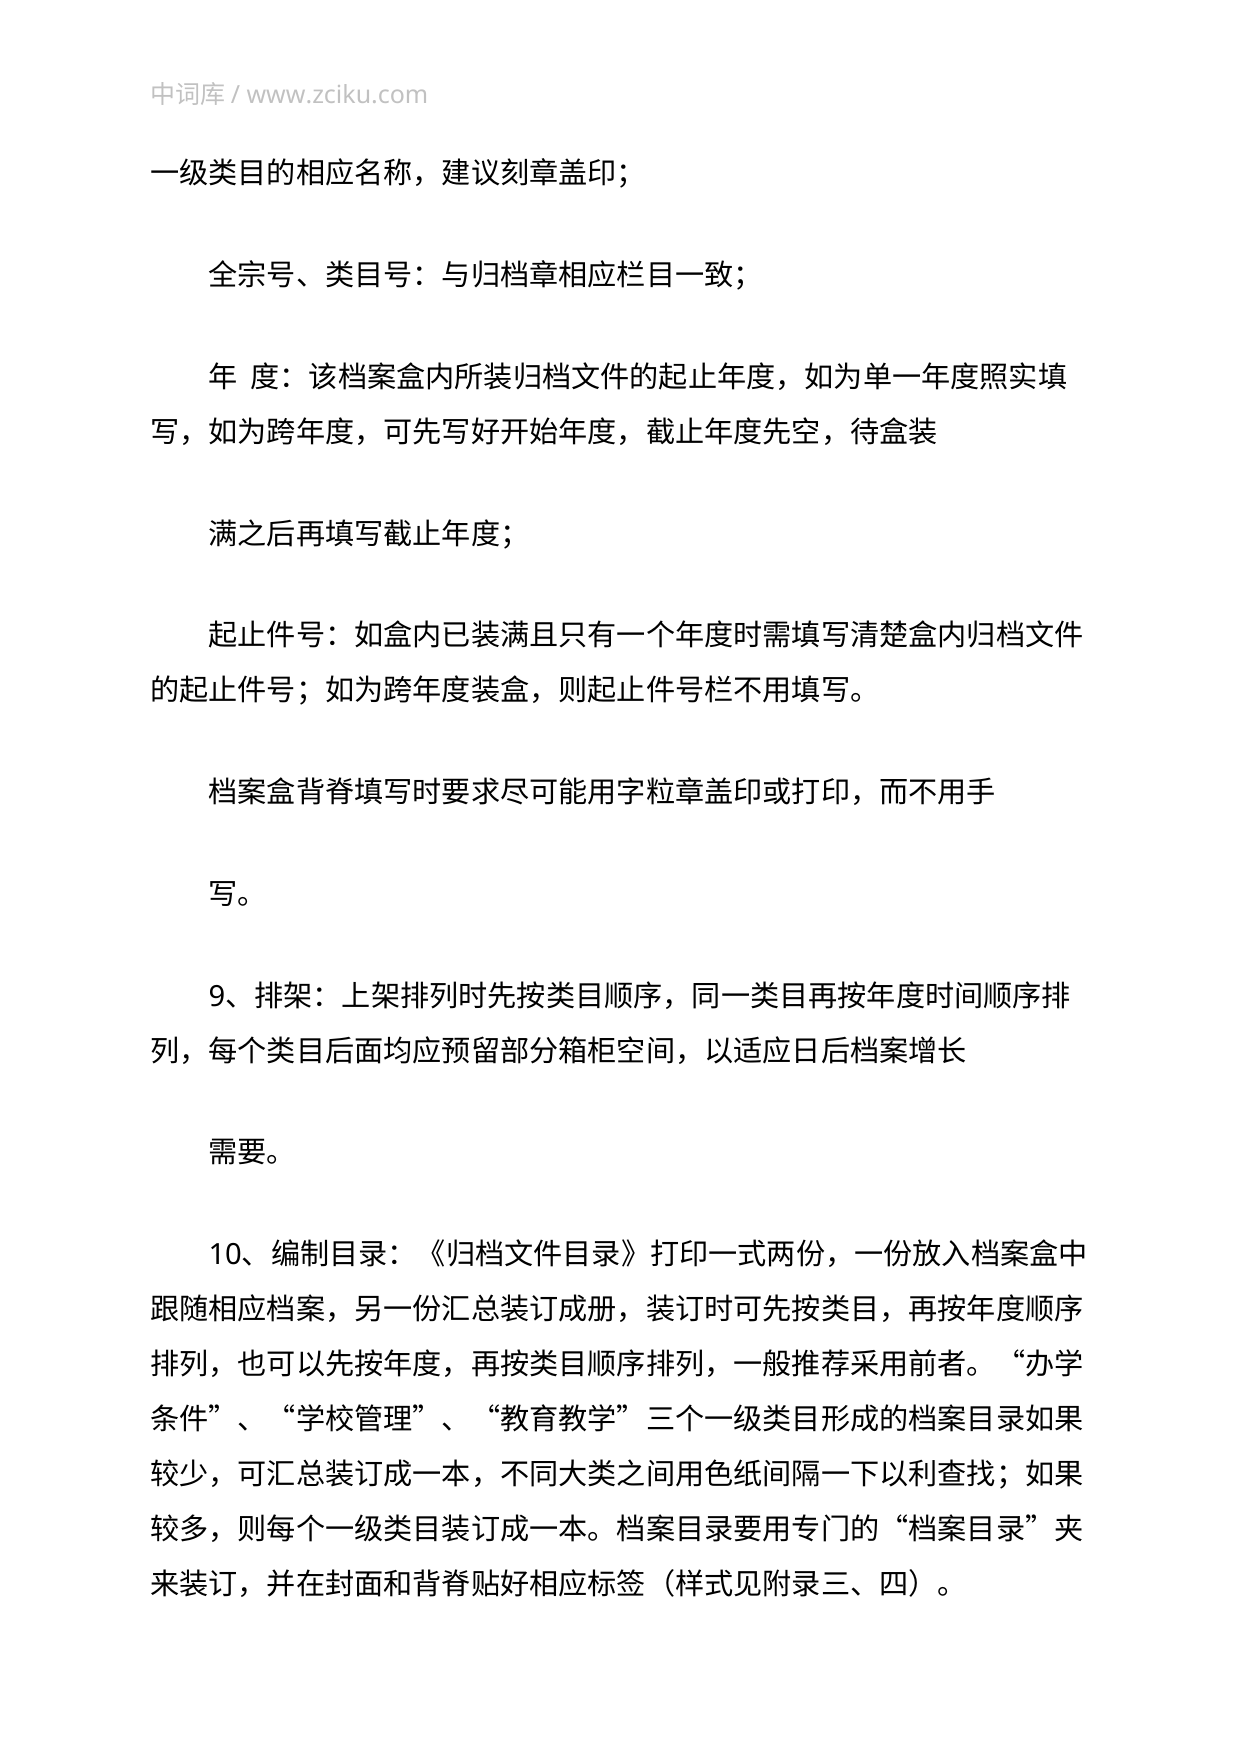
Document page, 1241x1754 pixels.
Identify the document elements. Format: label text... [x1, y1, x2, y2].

text 9、排架：上架排列时先按类目顺序，同一类目再按年度时间顺序排列，每个类目后面均应预留部分箱柜空间，以适应日后档案增长 [150, 972, 1090, 1069]
text 写。 [150, 870, 1090, 913]
text 年 度：该档案盒内所装归档文件的起止年度，如为单一年度照实填写，如为跨年度，可先写好开始年度，截止年度先空，待盒装 [150, 353, 1090, 451]
text 需要。 [150, 1129, 1090, 1171]
text 档案盒背脊填写时要求尽可能用字粒章盖印或打印，而不用手 [150, 769, 1090, 811]
text 满之后再填写截止年度； [150, 510, 1090, 552]
text 起止件号：如盒内已装满且只有一个年度时需填写清楚盒内归档文件的起止件号；如为跨年度装盒，则起止件号栏不用填写。 [150, 612, 1090, 709]
text 全宗号、类目号：与归档章相应栏目一致； [150, 252, 1090, 294]
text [150, 150, 1090, 192]
text 10、编制目录：《归档文件目录》打印一式两份，一份放入档案盒中跟随相应档案，另一份汇总装订成册，装订时可先按类目，再按年度顺序排列，也可以先按年度，再按类目顺序排列，一般推荐采用前者。“办学条件”、“学校管理”、“教育教学”三个一级类目形成的档案目录如果较少，可汇总装订成一本，不同大类之间用色纸间隔一下以利查找；如果较多，则每个一级类目装订成一本。档案目录要用专门的“档案目录”夹来装订，并在封面和背脊贴好相应标签（样式见附录三、四）。 [150, 1231, 1090, 1602]
